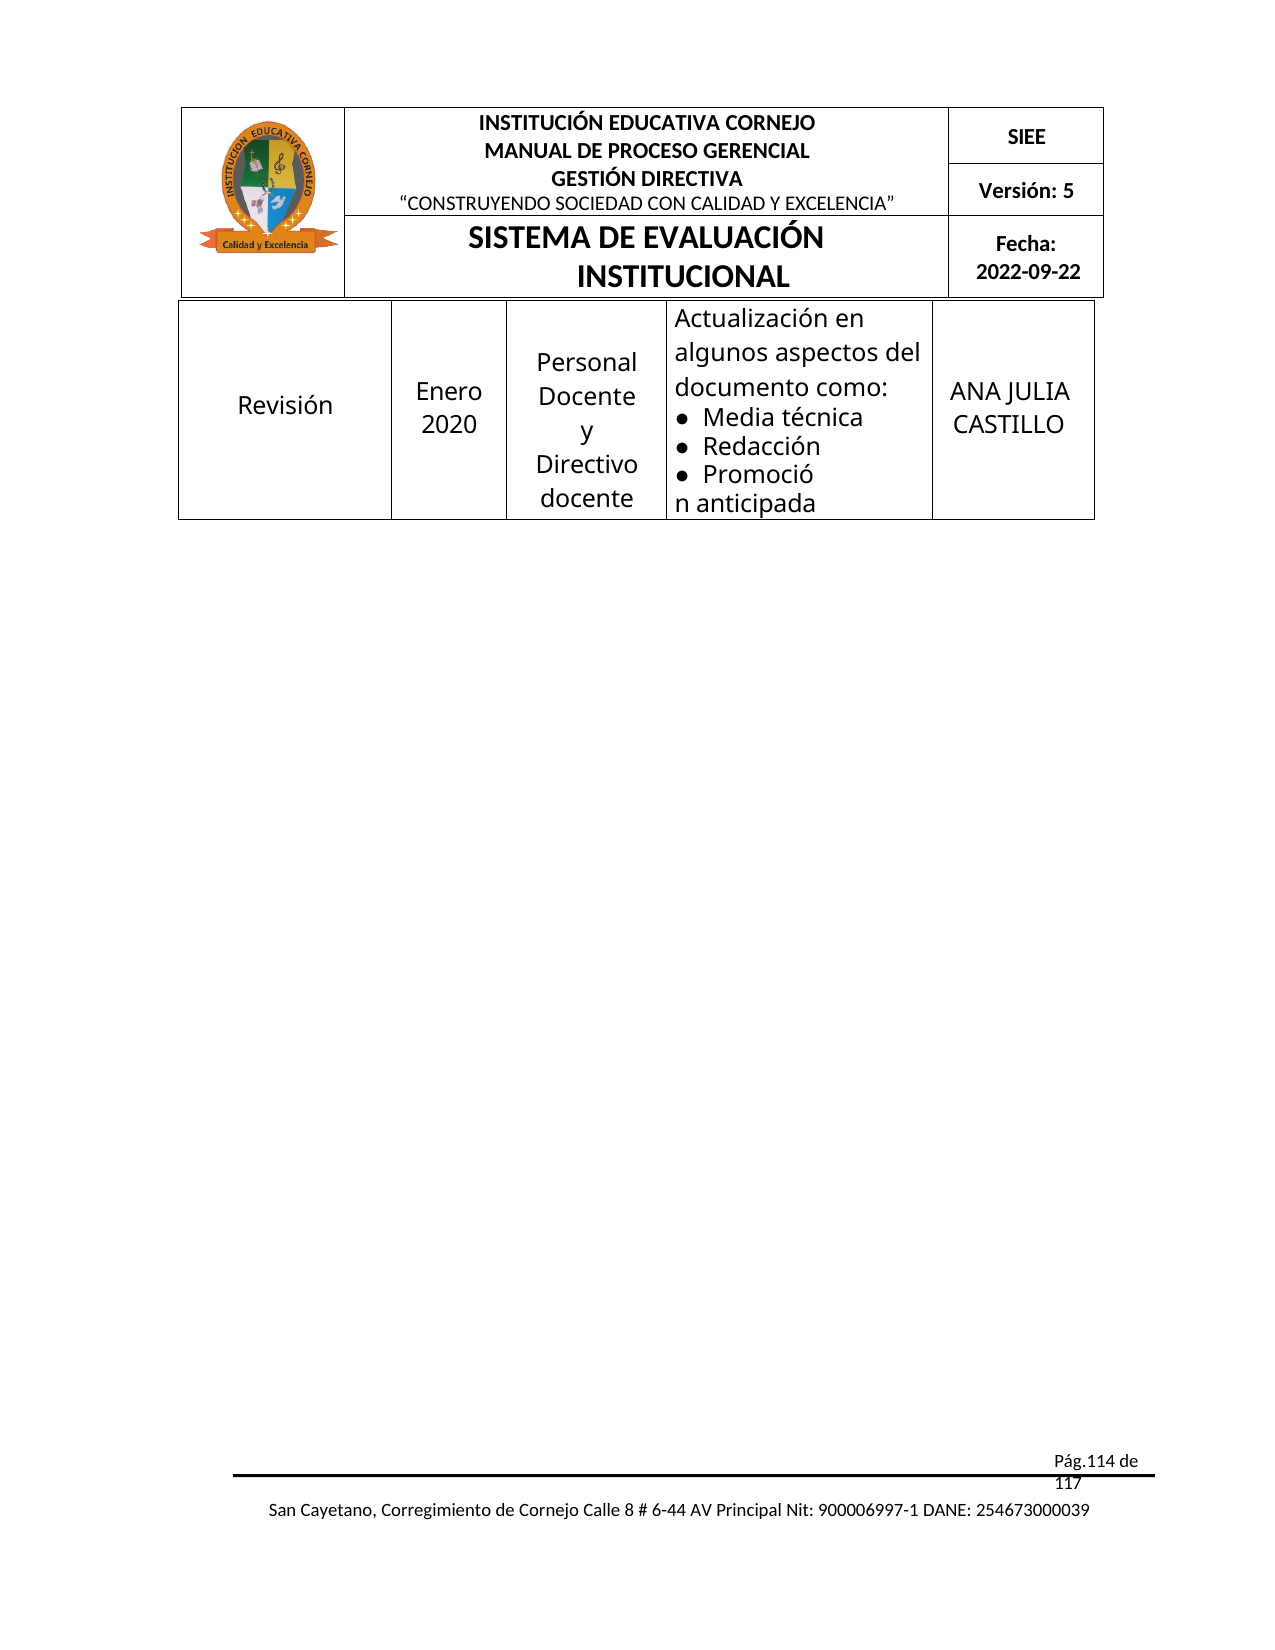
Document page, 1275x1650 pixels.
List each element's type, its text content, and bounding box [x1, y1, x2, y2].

table_cell Enero 2020 [392, 301, 506, 518]
table_cell Actualización en algunos aspectos del documento como: Media técnica Redacción Promoción anticipada [667, 301, 932, 518]
table_cell Personal Docente y Directivo docente [507, 301, 666, 518]
table_cell Revisión [179, 301, 391, 518]
picture [198, 120, 339, 254]
table_cell ANA JULIA CASTILLO [933, 301, 1094, 518]
